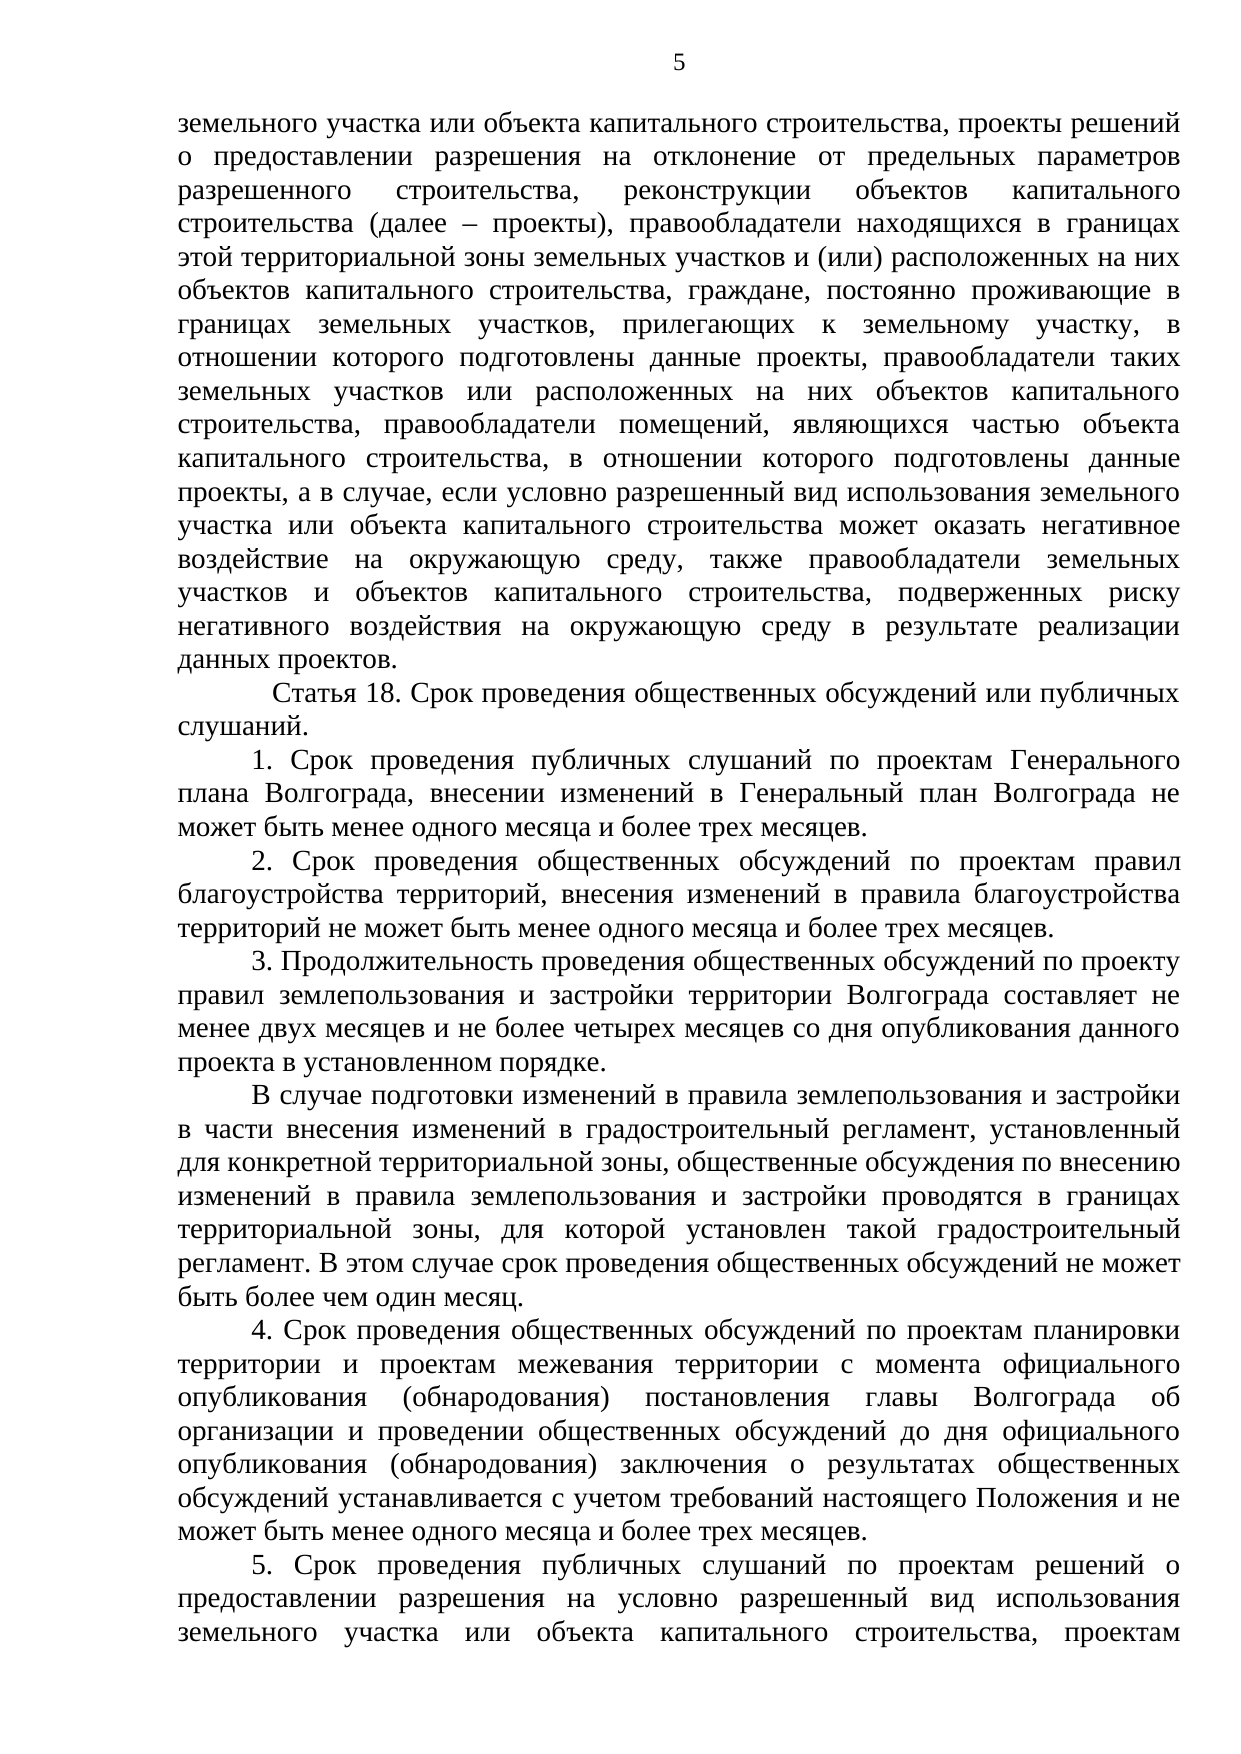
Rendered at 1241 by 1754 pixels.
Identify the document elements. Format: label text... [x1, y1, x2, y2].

text 2. Срок проведения общественных обсуждений по проектам правил благоустройства территорий, внесения изменений в правила благоустройства территорий не может быть менее одного месяца и более трех месяцев. [177, 843, 1181, 943]
text 1. Срок проведения публичных слушаний по проектам Генерального плана Волгограда, внесении изменений в Генеральный план Волгограда не может быть менее одного месяца и более трех месяцев. [177, 742, 1181, 843]
text 4. Срок проведения общественных обсуждений по проектам планировки территории и проектам межевания территории с момента официального опубликования (обнародования) постановления главы Волгограда об организации и проведении общественных обсуждений до дня официального опубликования (обнародования) заключения о результатах общественных обсуждений устанавливается с учетом требований настоящего Положения и не может быть менее одного месяца и более трех месяцев. [177, 1312, 1181, 1547]
text В случае подготовки изменений в правила землепользования и застройки в части внесения изменений в градостроительный регламент, установленный для конкретной территориальной зоны, общественные обсуждения по внесению изменений в правила землепользования и застройки проводятся в границах территориальной зоны, для которой установлен такой градостроительный регламент. В этом случае срок проведения общественных обсуждений не может быть более чем один месяц. [177, 1077, 1181, 1312]
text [177, 1547, 1181, 1648]
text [177, 105, 1181, 675]
text Статья 18. Срок проведения общественных обсуждений или публичных слушаний. [177, 675, 1181, 742]
text 3. Продолжительность проведения общественных обсуждений по проекту правил землепользования и застройки территории Волгограда составляет не менее двух месяцев и не более четырех месяцев со дня опубликования данного проекта в установленном порядке. [177, 943, 1181, 1077]
